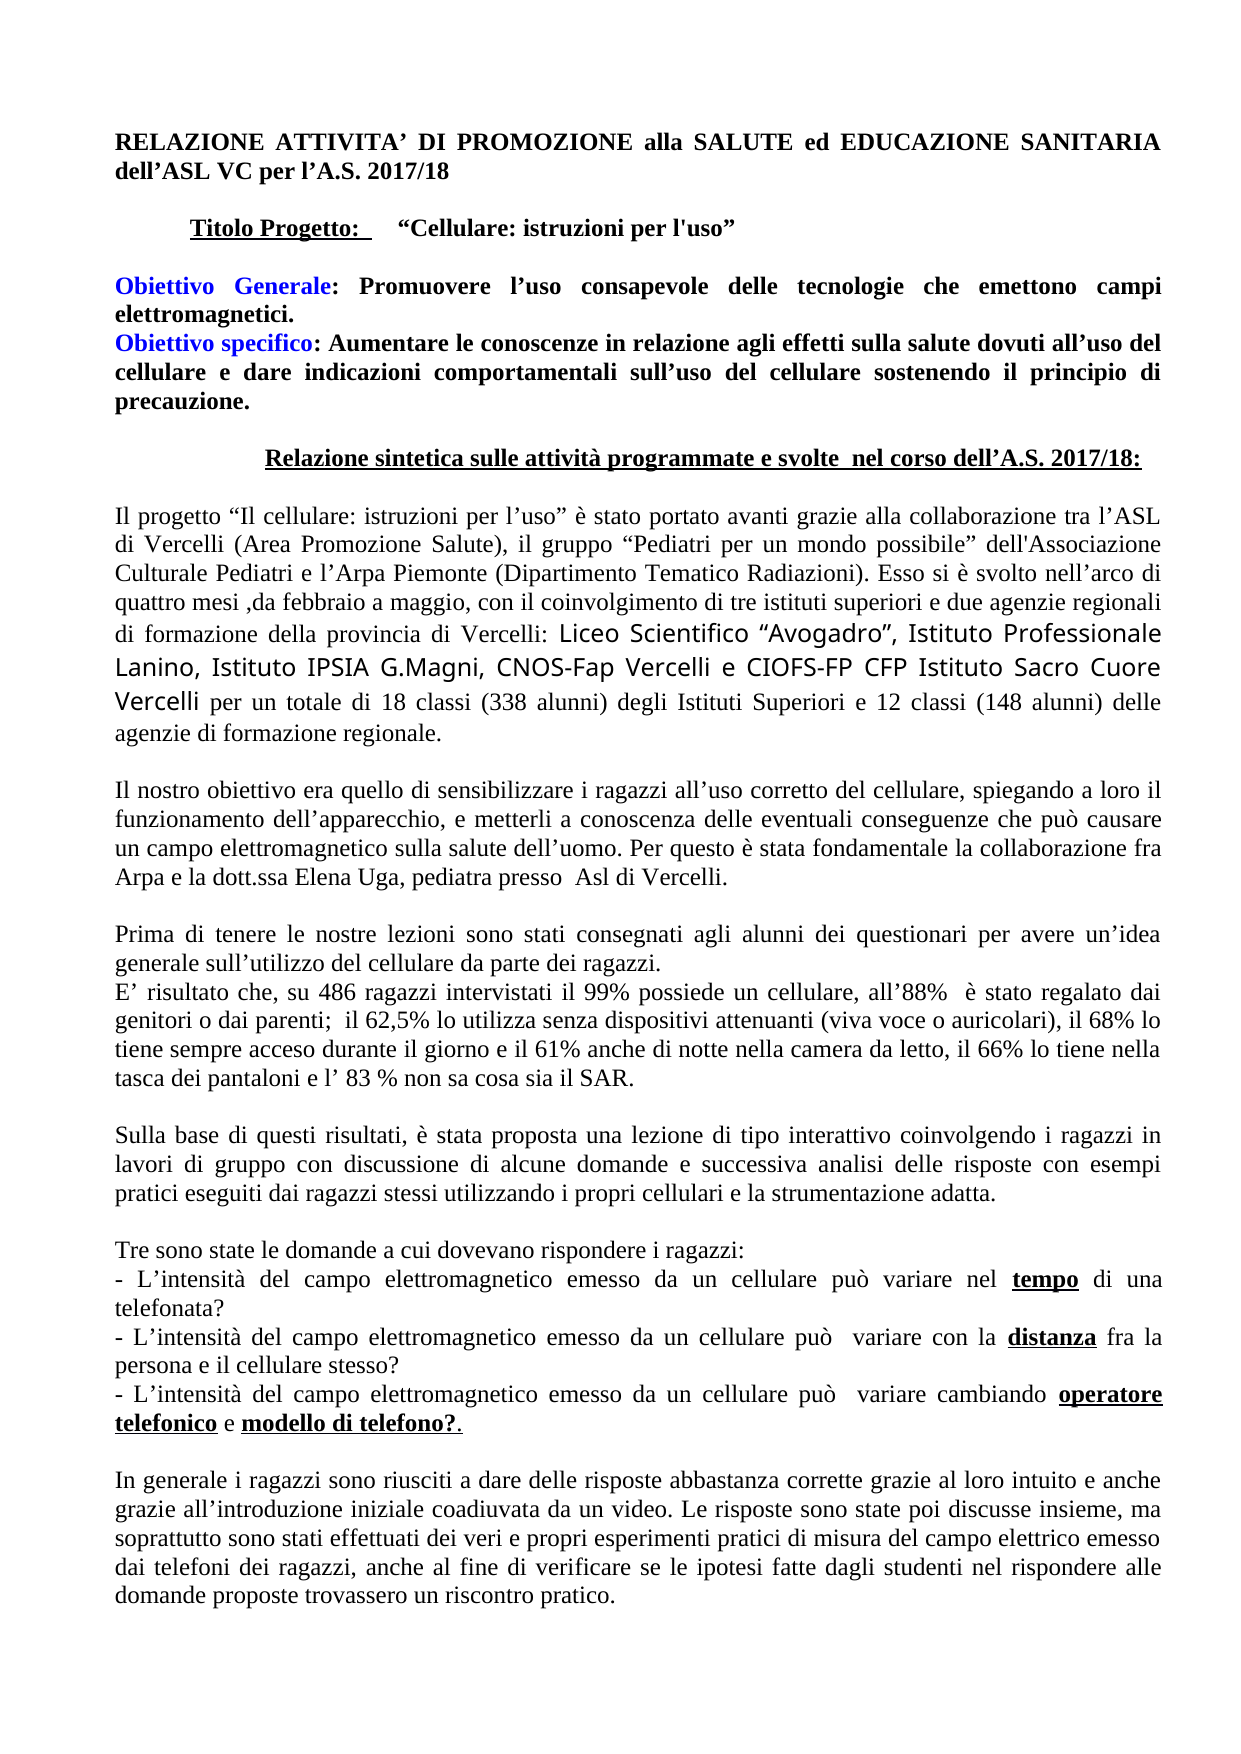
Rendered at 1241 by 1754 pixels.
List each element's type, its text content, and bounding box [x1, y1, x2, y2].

text - L’intensità del campo elettromagnetico emesso da un cellulare può variare cambiando operatore telefonico e modello di telefono?. [114, 1379, 1162, 1437]
text Obiettivo specifico: Aumentare le conoscenze in relazione agli effetti sulla salute dovuti all’uso del cellulare e dare indicazioni comportamentali sull’uso del cellulare sostenendo il principio di precauzione. [114, 328, 1162, 414]
text - L’intensità del campo elettromagnetico emesso da un cellulare può variare con la distanza fra la persona e il cellulare stesso? [114, 1322, 1162, 1379]
text Sulla base di questi risultati, è stata proposta una lezione di tipo interattivo coinvolgendo i ragazzi in lavori di gruppo con discussione di alcune domande e successiva analisi delle risposte con esempi pratici eseguiti dai ragazzi stessi utilizzando i propri cellulari e la strumentazione adatta. [114, 1121, 1162, 1207]
text Il progetto “Il cellulare: istruzioni per l’uso” è stato portato avanti grazie alla collaborazione tra l’ASL di Vercelli (Area Promozione Salute), il gruppo “Pediatri per un mondo possibile” dell'Associazione Culturale Pediatri e l’Arpa Piemonte (Dipartimento Tematico Radiazioni). Esso si è svolto nell’arco di quattro mesi ,da febbraio a maggio, con il coinvolgimento di tre istituti superiori e due agenzie regionali di formazione della provincia di Vercelli: Liceo Scientifico “Avogadro”, Istituto Professionale Lanino, Istituto IPSIA G.Magni, CNOS-Fap Vercelli e CIOFS-FP CFP Istituto Sacro Cuore Vercelli per un totale di 18 classi (338 alunni) degli Istituti Superiori e 12 classi (148 alunni) delle agenzie di formazione regionale. [114, 501, 1162, 747]
text - L’intensità del campo elettromagnetico emesso da un cellulare può variare nel tempo di una telefonata? [114, 1264, 1162, 1322]
text Tre sono state le domande a cui dovevano rispondere i ragazzi: [114, 1236, 1162, 1264]
text In generale i ragazzi sono riusciti a dare delle risposte abbastanza corrette grazie al loro intuito e anche grazie all’introduzione iniziale coadiuvata da un video. Le risposte sono state poi discusse insieme, ma soprattutto sono stati effettuati dei veri e propri esperimenti pratici di misura del campo elettrico emesso dai telefoni dei ragazzi, anche al fine di verificare se le ipotesi fatte dagli studenti nel rispondere alle domande proposte trovassero un riscontro pratico. [114, 1466, 1162, 1609]
list Relazione sintetica sulle attività programmate e svolte nel corso dell’A.S. 2017/18: [264, 443, 1162, 472]
text E’ risultato che, su 486 ragazzi intervistati il 99% possiede un cellulare, all’88% è stato regalato dai genitori o dai parenti; il 62,5% lo utilizza senza dispositivi attenuanti (viva voce o auricolari), il 68% lo tiene sempre acceso durante il giorno e il 61% anche di notte nella camera da letto, il 66% lo tiene nella tasca dei pantaloni e l’ 83 % non sa cosa sia il SAR. [114, 977, 1162, 1092]
text Obiettivo Generale: Promuovere l’uso consapevole delle tecnologie che emettono campi elettromagnetici. [114, 271, 1162, 328]
text RELAZIONE ATTIVITA’ DI PROMOZIONE alla SALUTE ed EDUCAZIONE SANITARIA dell’ASL VC per l’A.S. 2017/18 [114, 127, 1162, 184]
text Prima di tenere le nostre lezioni sono stati consegnati agli alunni dei questionari per avere un’idea generale sull’utilizzo del cellulare da parte dei ragazzi. [114, 919, 1162, 977]
list Titolo Progetto: “Cellulare: istruzioni per l'uso” [189, 213, 1162, 242]
text Il nostro obiettivo era quello di sensibilizzare i ragazzi all’uso corretto del cellulare, spiegando a loro il funzionamento dell’apparecchio, e metterli a conoscenza delle eventuali conseguenze che può causare un campo elettromagnetico sulla salute dell’uomo. Per questo è stata fondamentale la collaborazione fra Arpa e la dott.ssa Elena Uga, pediatra presso Asl di Vercelli. [114, 776, 1162, 891]
